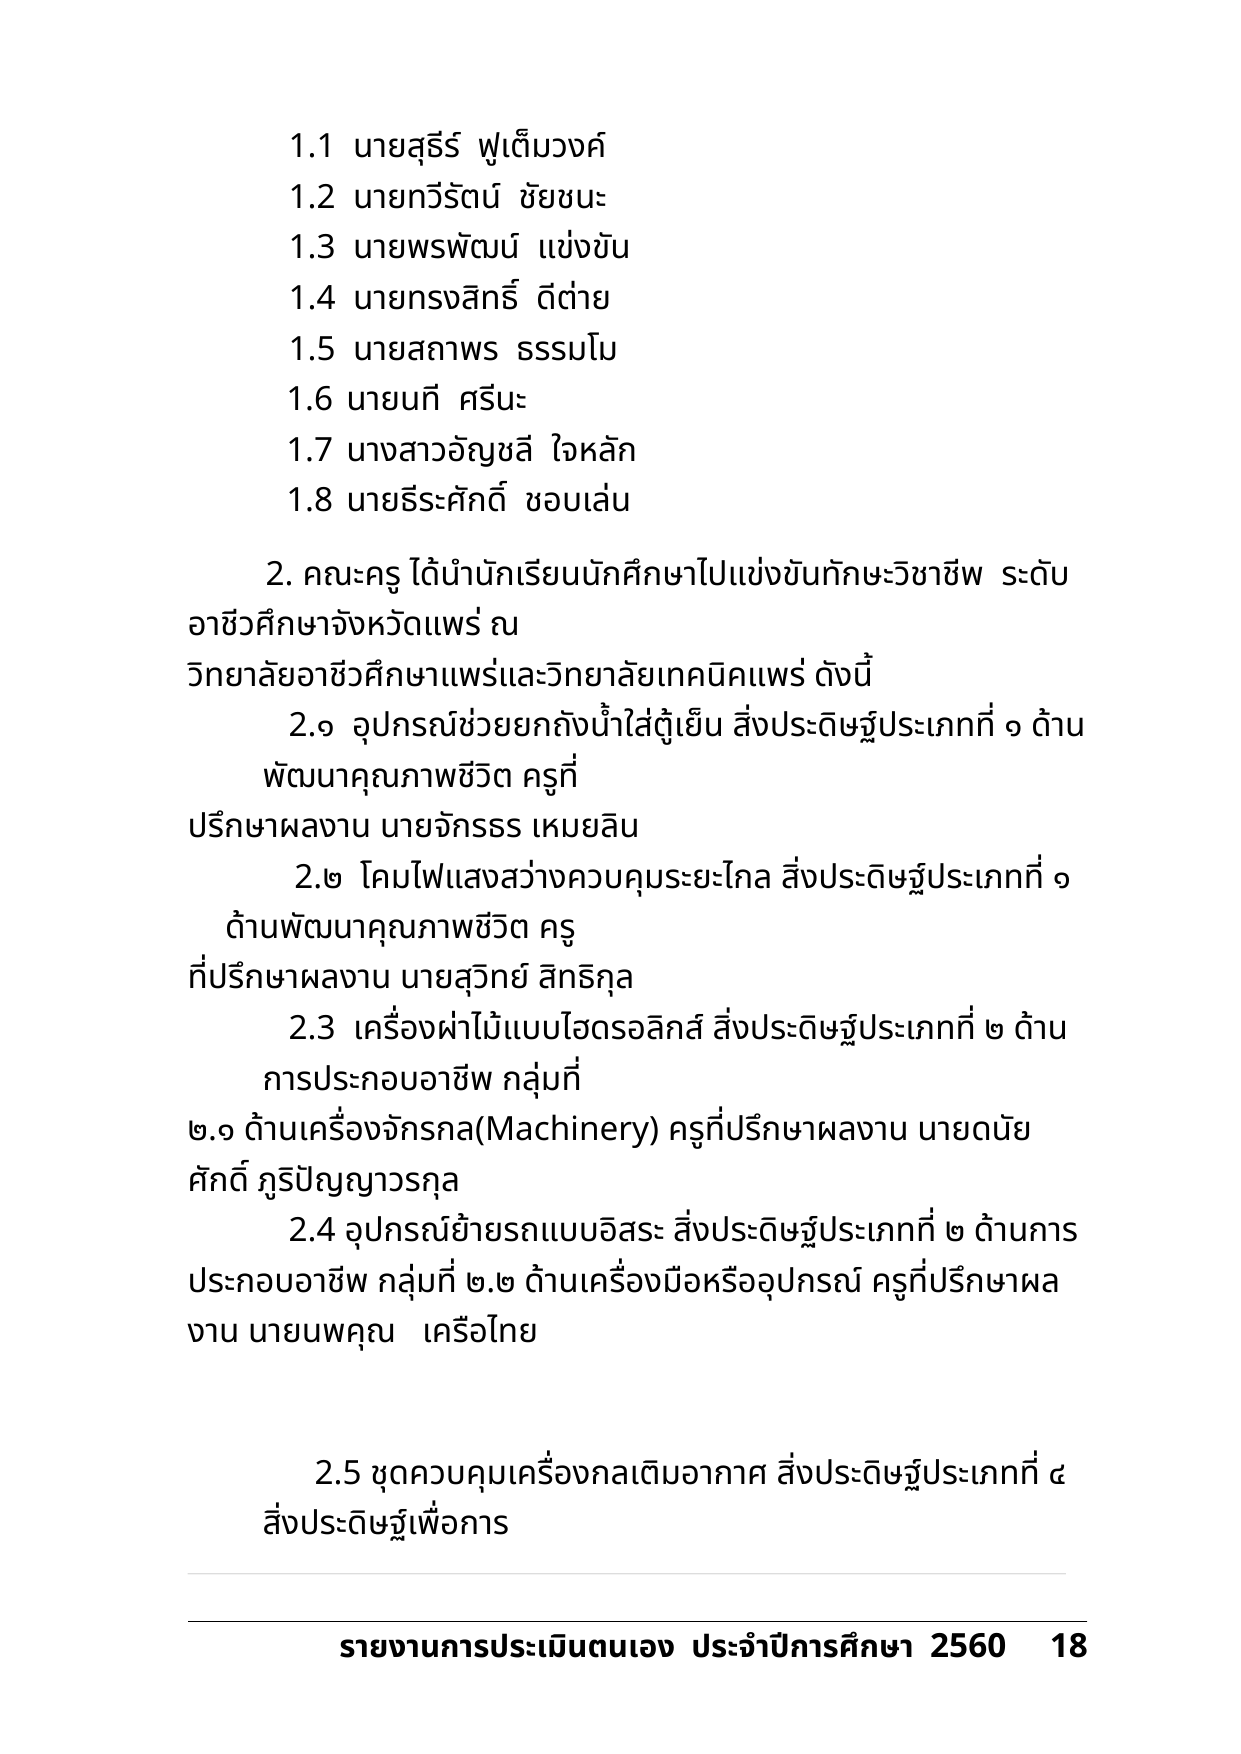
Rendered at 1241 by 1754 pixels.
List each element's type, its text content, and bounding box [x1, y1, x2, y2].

text ที่ปรึกษาผลงาน นายสุวิทย์ สิทธิกุล [187, 953, 1087, 1004]
text วิทยาลัยอาชีวศึกษาแพร่และวิทยาลัยเทคนิคแพร่ ดังนี้ [187, 651, 1087, 701]
list 2.๒ โคมไฟแสงสว่างควบคุมระยะไกล สิ่งประดิษฐ์ประเภทที่ ๑ ด้านพัฒนาคุณภาพชีวิต ครู [225, 852, 1087, 953]
text 2. คณะครู ได้นำนักเรียนนักศึกษาไปแข่งขันทักษะวิชาชีพ ระดับ อาชีวศึกษาจังหวัดแพร่ ณ [187, 549, 1087, 651]
text 1.2 นายทวีรัตน์ ชัยชนะ [187, 172, 1087, 223]
list นางสาวอัญชลี ใจหลัก [286, 426, 1087, 476]
list 2.3 เครื่องผ่าไม้แบบไฮดรอลิกส์ สิ่งประดิษฐ์ประเภทที่ ๒ ด้านการประกอบอาชีพ กลุ่มที่ [262, 1004, 1087, 1105]
text 1.5 นายสถาพร ธรรมโม [187, 324, 1087, 375]
list 2.๑ อุปกรณ์ช่วยยกถังน้ำใส่ตู้เย็น สิ่งประดิษฐ์ประเภทที่ ๑ ด้านพัฒนาคุณภาพชีวิต ครูที่ [262, 701, 1087, 802]
text ปรึกษาผลงาน นายจักรธร เหมยลิน [187, 802, 1087, 852]
list 2.5 ชุดควบคุมเครื่องกลเติมอากาศ สิ่งประดิษฐ์ประเภทที่ ๔ สิ่งประดิษฐ์เพื่อการ [262, 1448, 1087, 1549]
list นายนที ศรีนะ [286, 375, 1087, 426]
text 1.1 นายสุธีร์ ฟูเต็มวงค์ [187, 122, 1087, 172]
text ๒.๑ ด้านเครื่องจักรกล(Machinery) ครูที่ปรึกษาผลงาน นายดนัยศักดิ์ ภูริปัญญาวรกุล [187, 1105, 1087, 1206]
text 1.3 นายพรพัฒน์ แข่งขัน [187, 223, 1087, 274]
text 1.4 นายทรงสิทธิ์ ดีต่าย [187, 274, 1087, 324]
text 2.4 อุปกรณ์ย้ายรถแบบอิสระ สิ่งประดิษฐ์ประเภทที่ ๒ ด้านการประกอบอาชีพ กลุ่มที่ ๒.๒ ด้านเครื่องมือหรืออุปกรณ์ ครูที่ปรึกษาผลงาน นายนพคุณ เครือไทย [187, 1206, 1087, 1358]
list นายธีระศักดิ์ ชอบเล่น [286, 476, 1087, 527]
